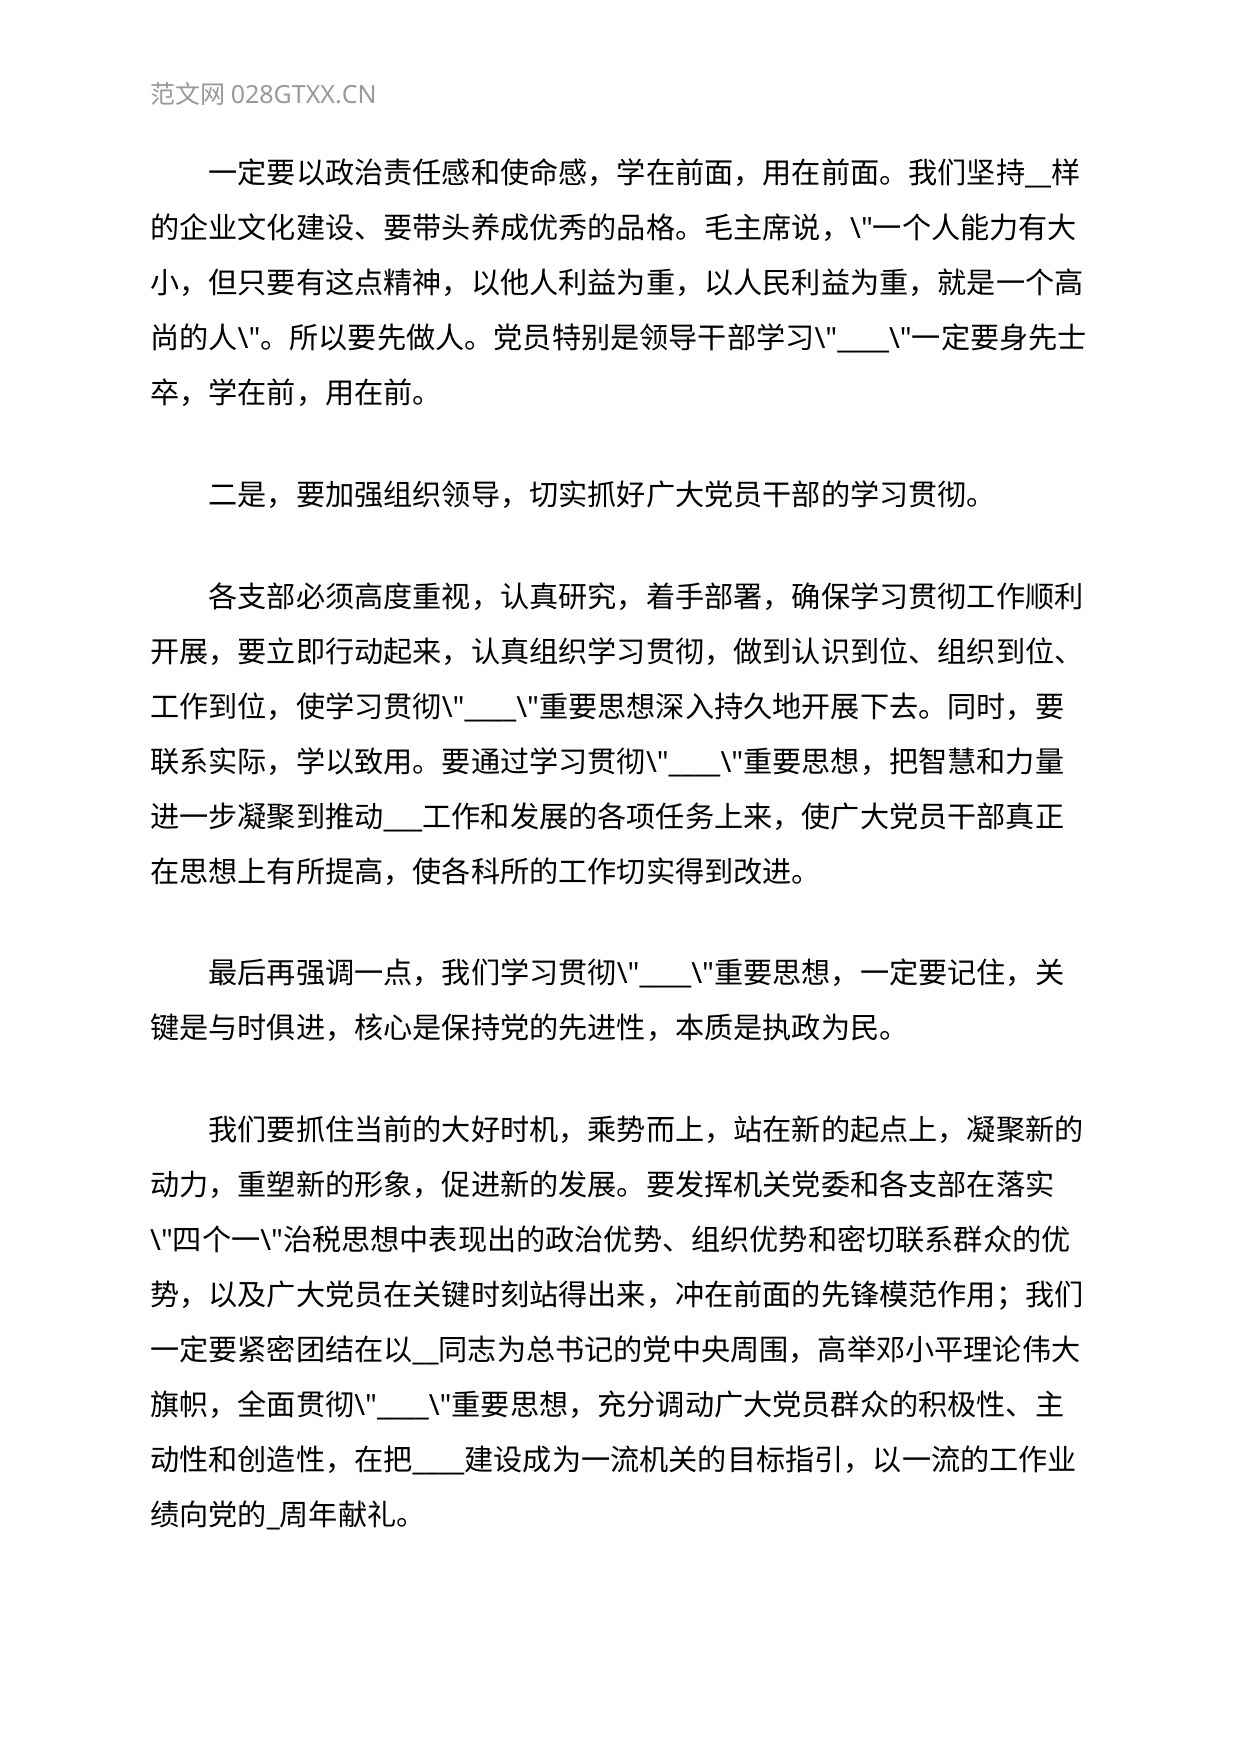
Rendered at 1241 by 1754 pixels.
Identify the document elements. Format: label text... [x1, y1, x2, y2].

text 二是，要加强组织领导，切实抓好广大党员干部的学习贯彻。 [150, 472, 1090, 514]
text 我们要抓住当前的大好时机，乘势而上，站在新的起点上，凝聚新的动力，重塑新的形象，促进新的发展。要发挥机关党委和各支部在落实\"四个一\"治税思想中表现出的政治优势、组织优势和密切联系群众的优势，以及广大党员在关键时刻站得出来，冲在前面的先锋模范作用；我们一定要紧密团结在以__同志为总书记的党中央周围，高举邓小平理论伟大旗帜，全面贯彻\"____\"重要思想，充分调动广大党员群众的积极性、主动性和创造性，在把____建设成为一流机关的目标指引，以一流的工作业绩向党的_周年献礼。 [150, 1107, 1090, 1534]
text 最后再强调一点，我们学习贯彻\"____\"重要思想，一定要记住，关键是与时俱进，核心是保持党的先进性，本质是执政为民。 [150, 950, 1090, 1047]
text 一定要以政治责任感和使命感，学在前面，用在前面。我们坚持__样的企业文化建设、要带头养成优秀的品格。毛主席说，\"一个人能力有大小，但只要有这点精神，以他人利益为重，以人民利益为重，就是一个高尚的人\"。所以要先做人。党员特别是领导干部学习\"____\"一定要身先士卒，学在前，用在前。 [150, 150, 1090, 412]
text 各支部必须高度重视，认真研究，着手部署，确保学习贯彻工作顺利开展，要立即行动起来，认真组织学习贯彻，做到认识到位、组织到位、工作到位，使学习贯彻\"____\"重要思想深入持久地开展下去。同时，要联系实际，学以致用。要通过学习贯彻\"____\"重要思想，把智慧和力量进一步凝聚到推动___工作和发展的各项任务上来，使广大党员干部真正在思想上有所提高，使各科所的工作切实得到改进。 [150, 573, 1090, 891]
